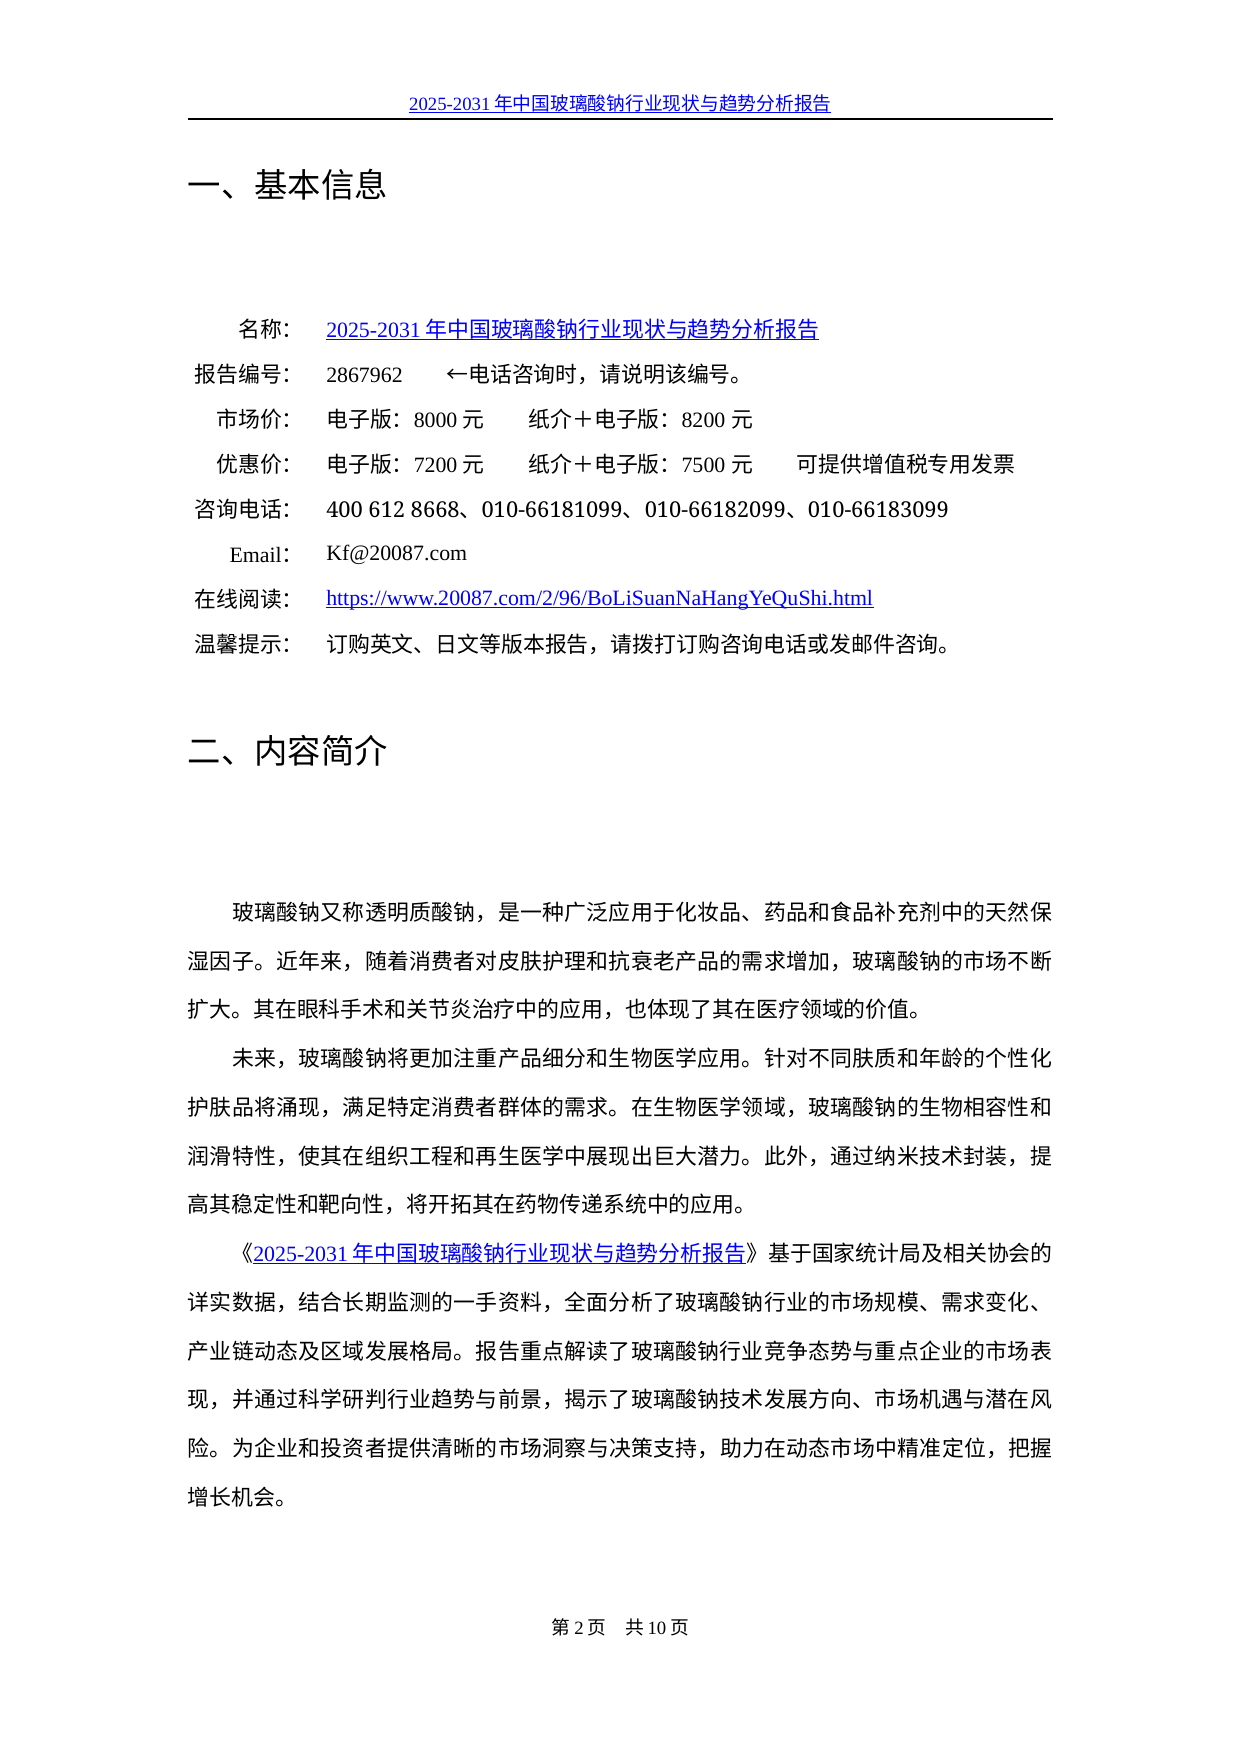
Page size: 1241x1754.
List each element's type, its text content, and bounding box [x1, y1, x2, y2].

title 二、内容简介 [187, 717, 1053, 782]
table_header 名称： [167, 312, 315, 357]
table_cell 在线阅读： [167, 582, 315, 627]
table_cell 订购英文、日文等版本报告，请拨打订购咨询电话或发邮件咨询。 [315, 627, 1073, 672]
table_cell 报告编号： [167, 357, 315, 402]
table_cell 2867962 ←电话咨询时，请说明该编号。 [315, 357, 1073, 402]
title 一、基本信息 [187, 150, 1053, 215]
table_cell 电子版：7200 元 纸介＋电子版：7500 元 可提供增值税专用发票 [315, 447, 1073, 492]
table_cell Kf@20087.com [315, 537, 1073, 582]
table_cell 电子版：8000 元 纸介＋电子版：8200 元 [315, 402, 1073, 447]
table_cell 优惠价： [167, 447, 315, 492]
table_cell [315, 582, 1073, 627]
table_cell 市场价： [167, 402, 315, 447]
table_header 2025-2031年中国玻璃酸钠行业现状与趋势分析报告 [315, 312, 1073, 357]
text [187, 894, 1053, 1512]
table_cell 咨询电话： [167, 492, 315, 537]
table_cell Email： [167, 537, 315, 582]
table_cell 400 612 8668、010-66181099、010-66182099、010-66183099 [315, 492, 1073, 537]
table_cell 温馨提示： [167, 627, 315, 672]
